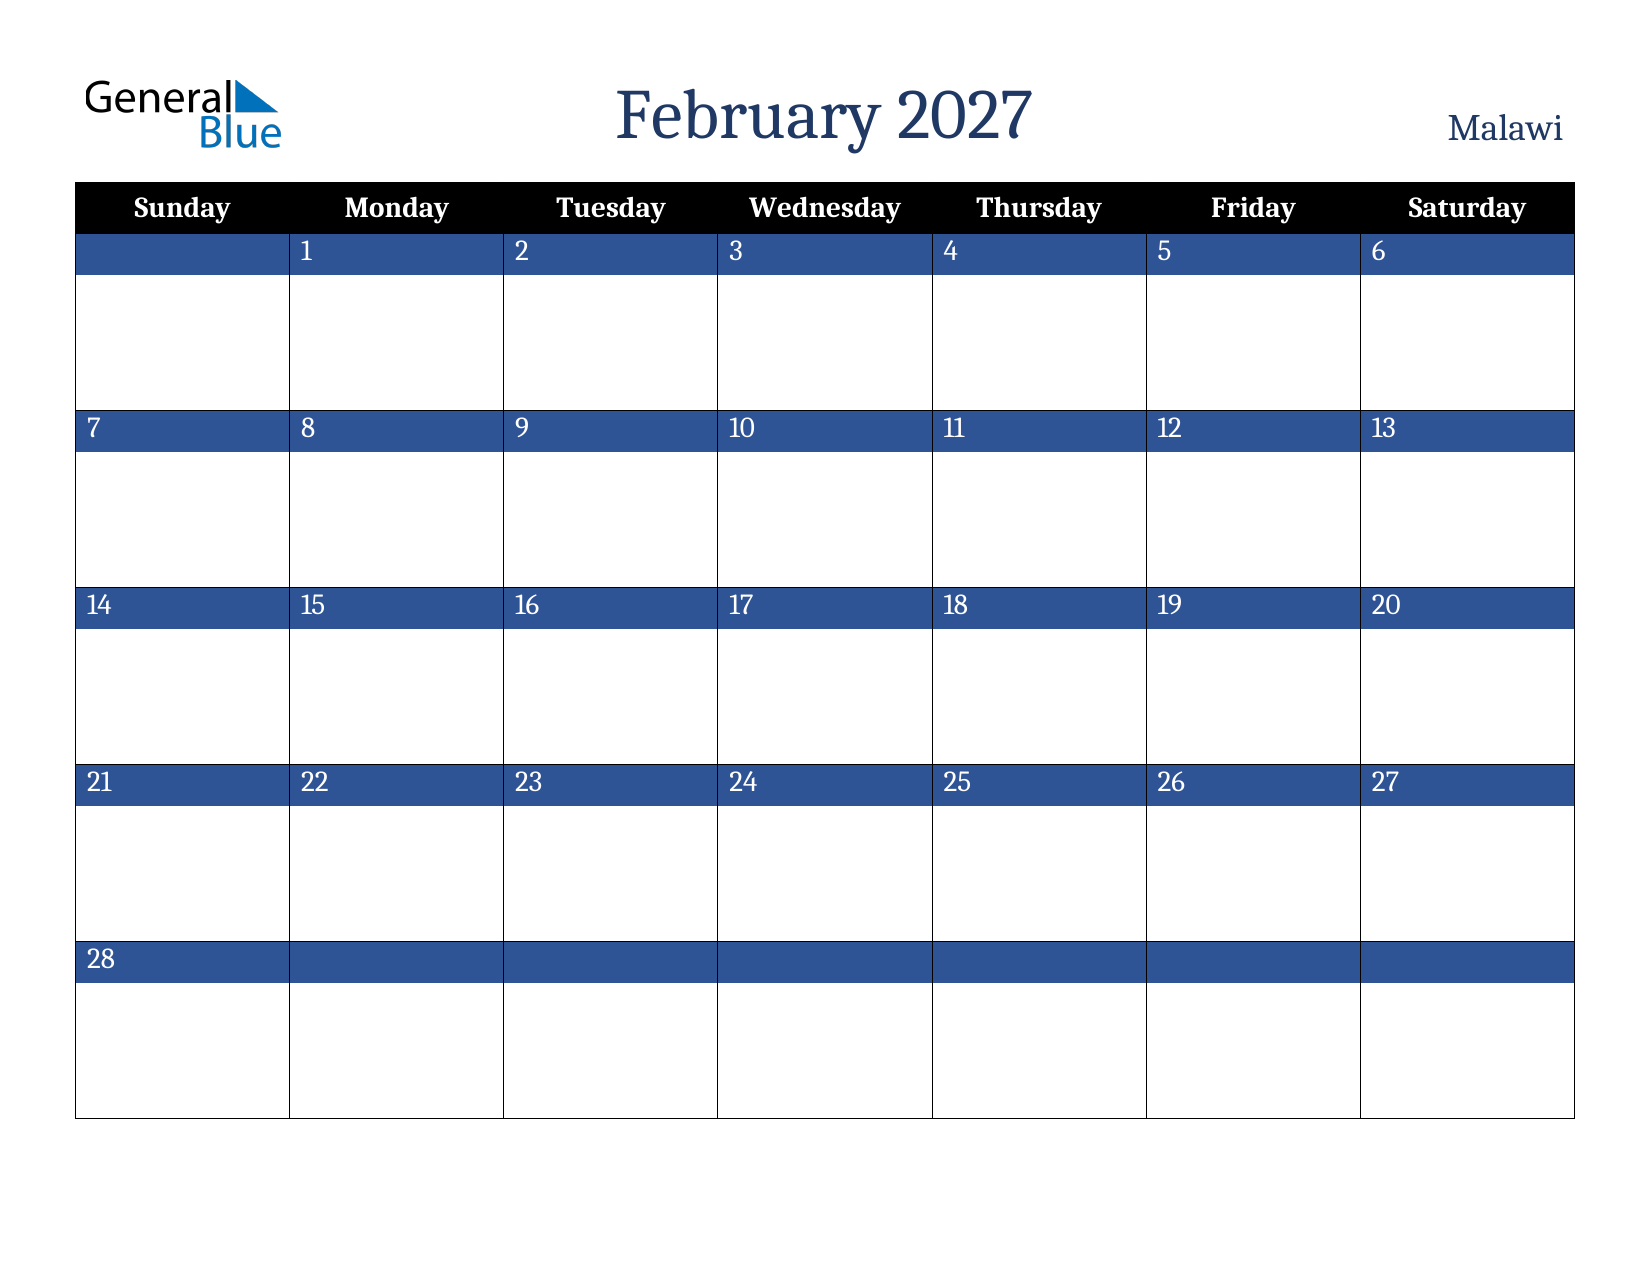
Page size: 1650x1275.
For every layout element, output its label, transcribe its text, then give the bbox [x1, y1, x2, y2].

table_cell 19 [1147, 588, 1360, 629]
table_cell [1361, 942, 1574, 983]
table_cell 14 [76, 588, 289, 629]
table_cell 11 [933, 411, 1146, 452]
table_cell [504, 275, 717, 410]
table_cell [718, 806, 932, 941]
table_cell 10 [718, 411, 932, 452]
table_cell 12 [1147, 411, 1360, 452]
picture [86, 80, 281, 148]
table_cell [718, 452, 932, 587]
table_cell 4 [933, 234, 1146, 275]
table_cell [76, 983, 289, 1118]
table_cell 25 [933, 765, 1146, 806]
table_cell [1147, 806, 1360, 941]
table_cell 8 [290, 411, 503, 452]
table_cell [504, 629, 717, 764]
table_cell [504, 942, 717, 983]
table_cell [504, 452, 717, 587]
table_cell [1361, 983, 1574, 1118]
table_cell [290, 983, 503, 1118]
table_cell [933, 452, 1146, 587]
table_cell [933, 629, 1146, 764]
table_cell 24 [718, 765, 932, 806]
table_cell [1147, 629, 1360, 764]
table_cell Sunday [76, 183, 289, 233]
table_cell [718, 942, 932, 983]
table_cell [933, 942, 1146, 983]
table_cell 26 [1147, 765, 1360, 806]
table_cell [290, 806, 503, 941]
table_cell [1361, 275, 1574, 410]
table_header [76, 75, 503, 182]
table_cell Tuesday [504, 183, 717, 233]
table_cell 16 [504, 588, 717, 629]
table_cell 28 [76, 942, 289, 983]
table_cell [76, 275, 289, 410]
table_cell [718, 275, 932, 410]
table_cell [933, 275, 1146, 410]
table_cell [1361, 629, 1574, 764]
table_cell 15 [290, 588, 503, 629]
table_cell 18 [933, 588, 1146, 629]
table_cell [76, 629, 289, 764]
table_cell 7 [76, 411, 289, 452]
table_cell [290, 452, 503, 587]
table_header February 2027 [504, 75, 1146, 182]
table_cell Thursday [933, 183, 1146, 233]
table_header Malawi [1146, 75, 1574, 182]
table_cell [933, 983, 1146, 1118]
table_cell 21 [76, 765, 289, 806]
table_cell 6 [1361, 234, 1574, 275]
table_cell [933, 806, 1146, 941]
table_cell [1147, 942, 1360, 983]
table_cell [1147, 452, 1360, 587]
table_cell 23 [504, 765, 717, 806]
table_cell 17 [718, 588, 932, 629]
table_cell [290, 629, 503, 764]
table_cell 5 [1147, 234, 1360, 275]
table_cell [290, 275, 503, 410]
table_cell Friday [1147, 183, 1360, 233]
table_cell 3 [718, 234, 932, 275]
table_cell [504, 983, 717, 1118]
table_cell [718, 629, 932, 764]
table_cell [1361, 806, 1574, 941]
table_cell 13 [1361, 411, 1574, 452]
table_cell [76, 234, 289, 275]
table_cell [718, 983, 932, 1118]
table_cell 1 [290, 234, 503, 275]
table_cell [1147, 983, 1360, 1118]
table_cell 20 [1361, 588, 1574, 629]
table_cell [76, 806, 289, 941]
table_cell 22 [290, 765, 503, 806]
table_cell [76, 452, 289, 587]
table_cell Wednesday [718, 183, 932, 233]
table_cell Monday [290, 183, 503, 233]
table_cell 27 [1361, 765, 1574, 806]
table_cell Saturday [1361, 183, 1574, 233]
table_cell [290, 942, 503, 983]
table_cell [1147, 275, 1360, 410]
table_cell 2 [504, 234, 717, 275]
table_cell [1361, 452, 1574, 587]
table_cell 9 [504, 411, 717, 452]
table_cell [504, 806, 717, 941]
